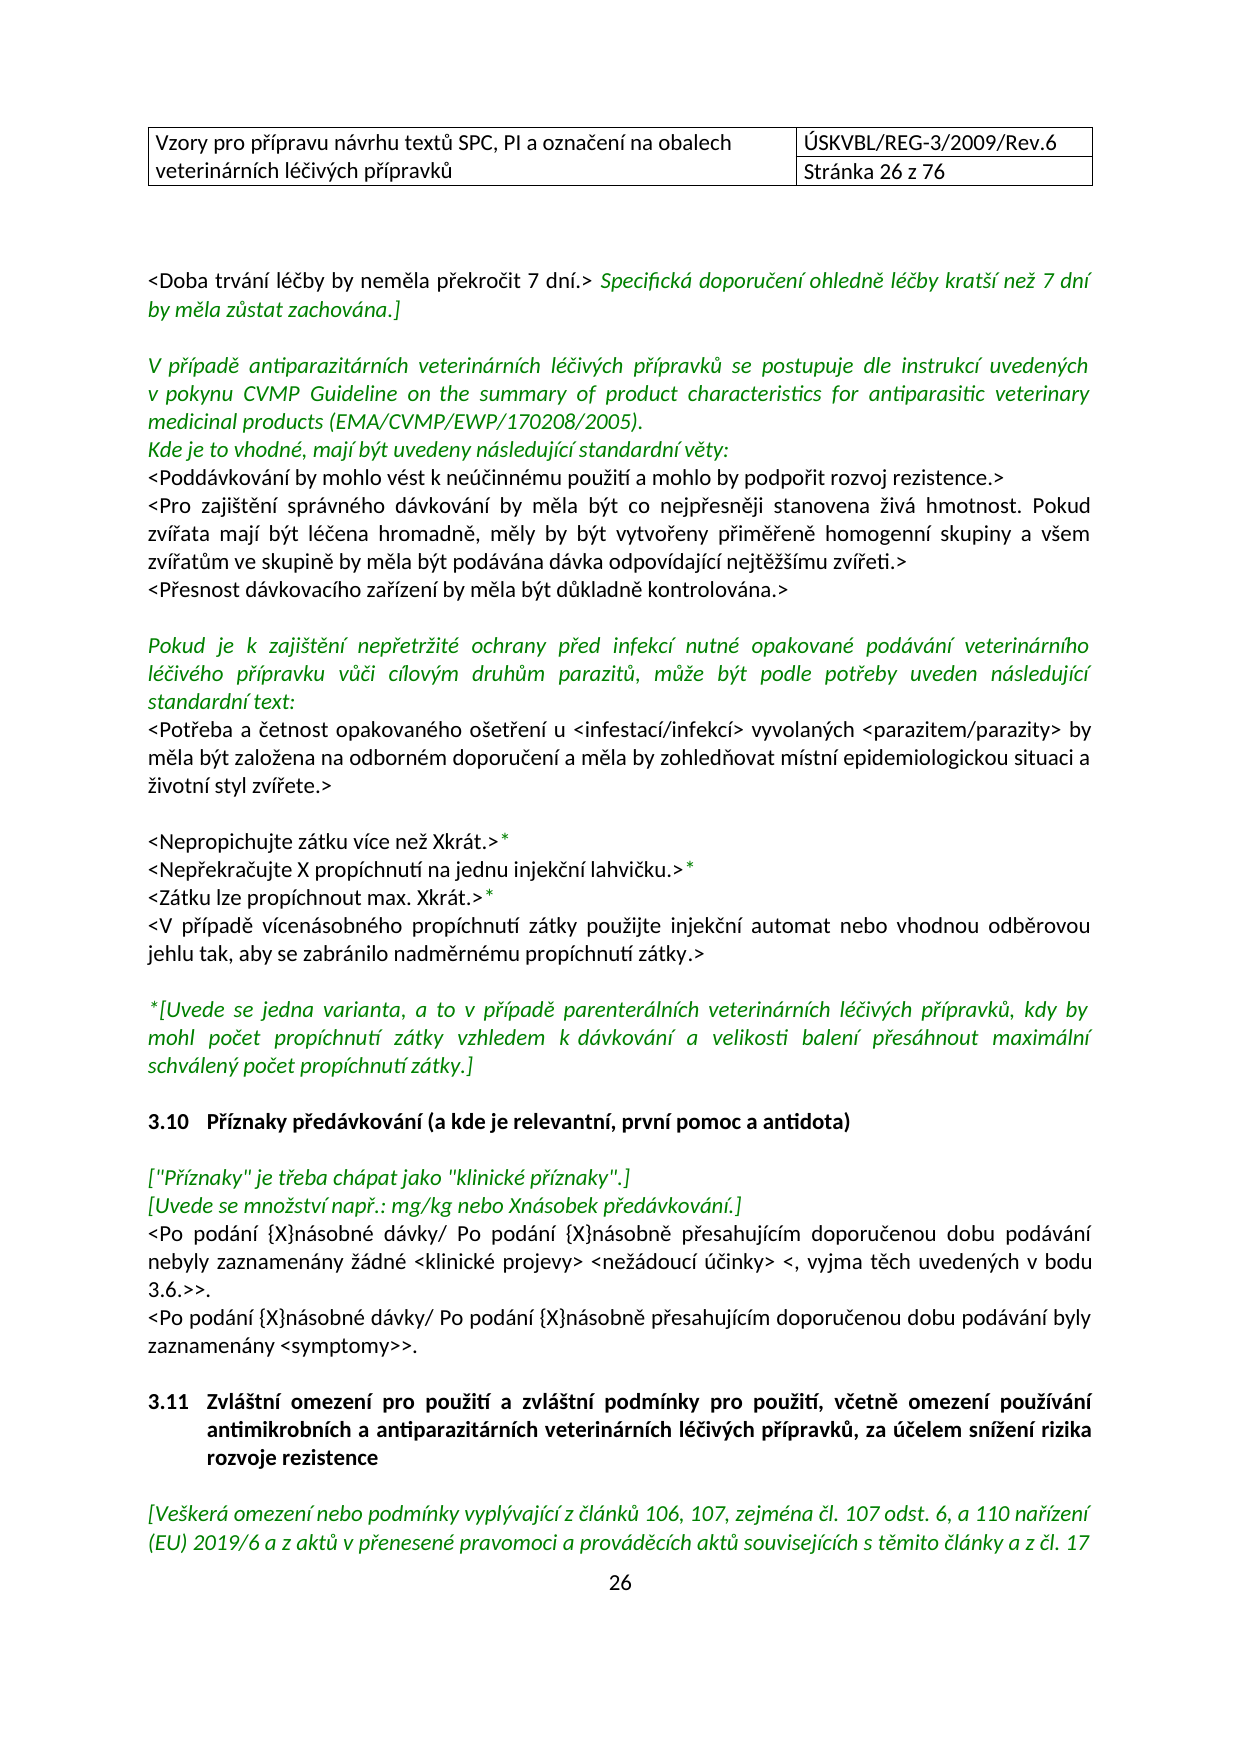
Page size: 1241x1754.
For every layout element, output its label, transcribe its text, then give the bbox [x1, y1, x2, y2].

text ["Příznaky" je třeba chápat jako "klinické příznaky".] [148, 1163, 1093, 1191]
text <Po podání {X}násobné dávky/ Po podání {X}násobně přesahujícím doporučenou dobu podávání byly zaznamenány <symptomy>>. [148, 1303, 1093, 1359]
text <Nepropichujte zátku více než Xkrát.>* [148, 827, 1093, 855]
text Kde je to vhodné, mají být uvedeny následující standardní věty: [148, 435, 1093, 463]
text <Potřeba a četnost opakovaného ošetření u <infestací/infekcí> vyvolaných <parazitem/parazity> by měla být založena na odborném doporučení a měla by zohledňovat místní epidemiologickou situaci a životní styl zvířete.> [148, 715, 1093, 799]
text *[Uvede se jedna varianta, a to v případě parenterálních veterinárních léčivých přípravků, kdy by mohl počet propíchnutí zátky vzhledem k dávkování a velikosti balení přesáhnout maximální schválený počet propíchnutí zátky.] [148, 995, 1093, 1079]
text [148, 1499, 1093, 1556]
text <Doba trvání léčby by neměla překročit 7 dní.> Specifická doporučení ohledně léčby kratší než 7 dní by měla zůstat zachována.] [148, 267, 1093, 323]
text Pokud je k zajištění nepřetržité ochrany před infekcí nutné opakované podávání veterinárního léčivého přípravku vůči cílovým druhům parazitů, může být podle potřeby uveden následující standardní text: [148, 631, 1093, 715]
text [Uvede se množství např.: mg/kg nebo Xnásobek předávkování.] [148, 1191, 1093, 1219]
text <Po podání {X}násobné dávky/ Po podání {X}násobně přesahujícím doporučenou dobu podávání nebyly zaznamenány žádné <klinické projevy> <nežádoucí účinky> <, vyjma těch uvedených v bodu 3.6.>>. [148, 1219, 1093, 1303]
text <Poddávkování by mohlo vést k neúčinnému použití a mohlo by podpořit rozvoj rezistence.> [148, 463, 1093, 491]
text 3.10 Příznaky předávkování (a kde je relevantní, první pomoc a antidota) [148, 1107, 1093, 1135]
text <Pro zajištění správného dávkování by měla být co nejpřesněji stanovena živá hmotnost. Pokud zvířata mají být léčena hromadně, měly by být vytvořeny přiměřeně homogenní skupiny a všem zvířatům ve skupině by měla být podávána dávka odpovídající nejtěžšímu zvířeti.> [148, 491, 1093, 575]
text <Zátku lze propíchnout max. Xkrát.>* [148, 883, 1093, 911]
text V případě antiparazitárních veterinárních léčivých přípravků se postupuje dle instrukcí uvedených v pokynu CVMP Guideline on the summary of product characteristics for antiparasitic veterinary medicinal products (EMA/CVMP/EWP/170208/2005). [148, 351, 1093, 435]
text <V případě vícenásobného propíchnutí zátky použijte injekční automat nebo vhodnou odběrovou jehlu tak, aby se zabránilo nadměrnému propíchnutí zátky.> [148, 911, 1093, 967]
text <Přesnost dávkovacího zařízení by měla být důkladně kontrolována.> [148, 575, 1093, 603]
text 3.11 Zvláštní omezení pro použití a zvláštní podmínky pro použití, včetně omezení používání antimikrobních a antiparazitárních veterinárních léčivých přípravků, za účelem snížení rizika rozvoje rezistence [148, 1387, 1093, 1472]
text <Nepřekračujte X propíchnutí na jednu injekční lahvičku.>* [148, 855, 1093, 883]
